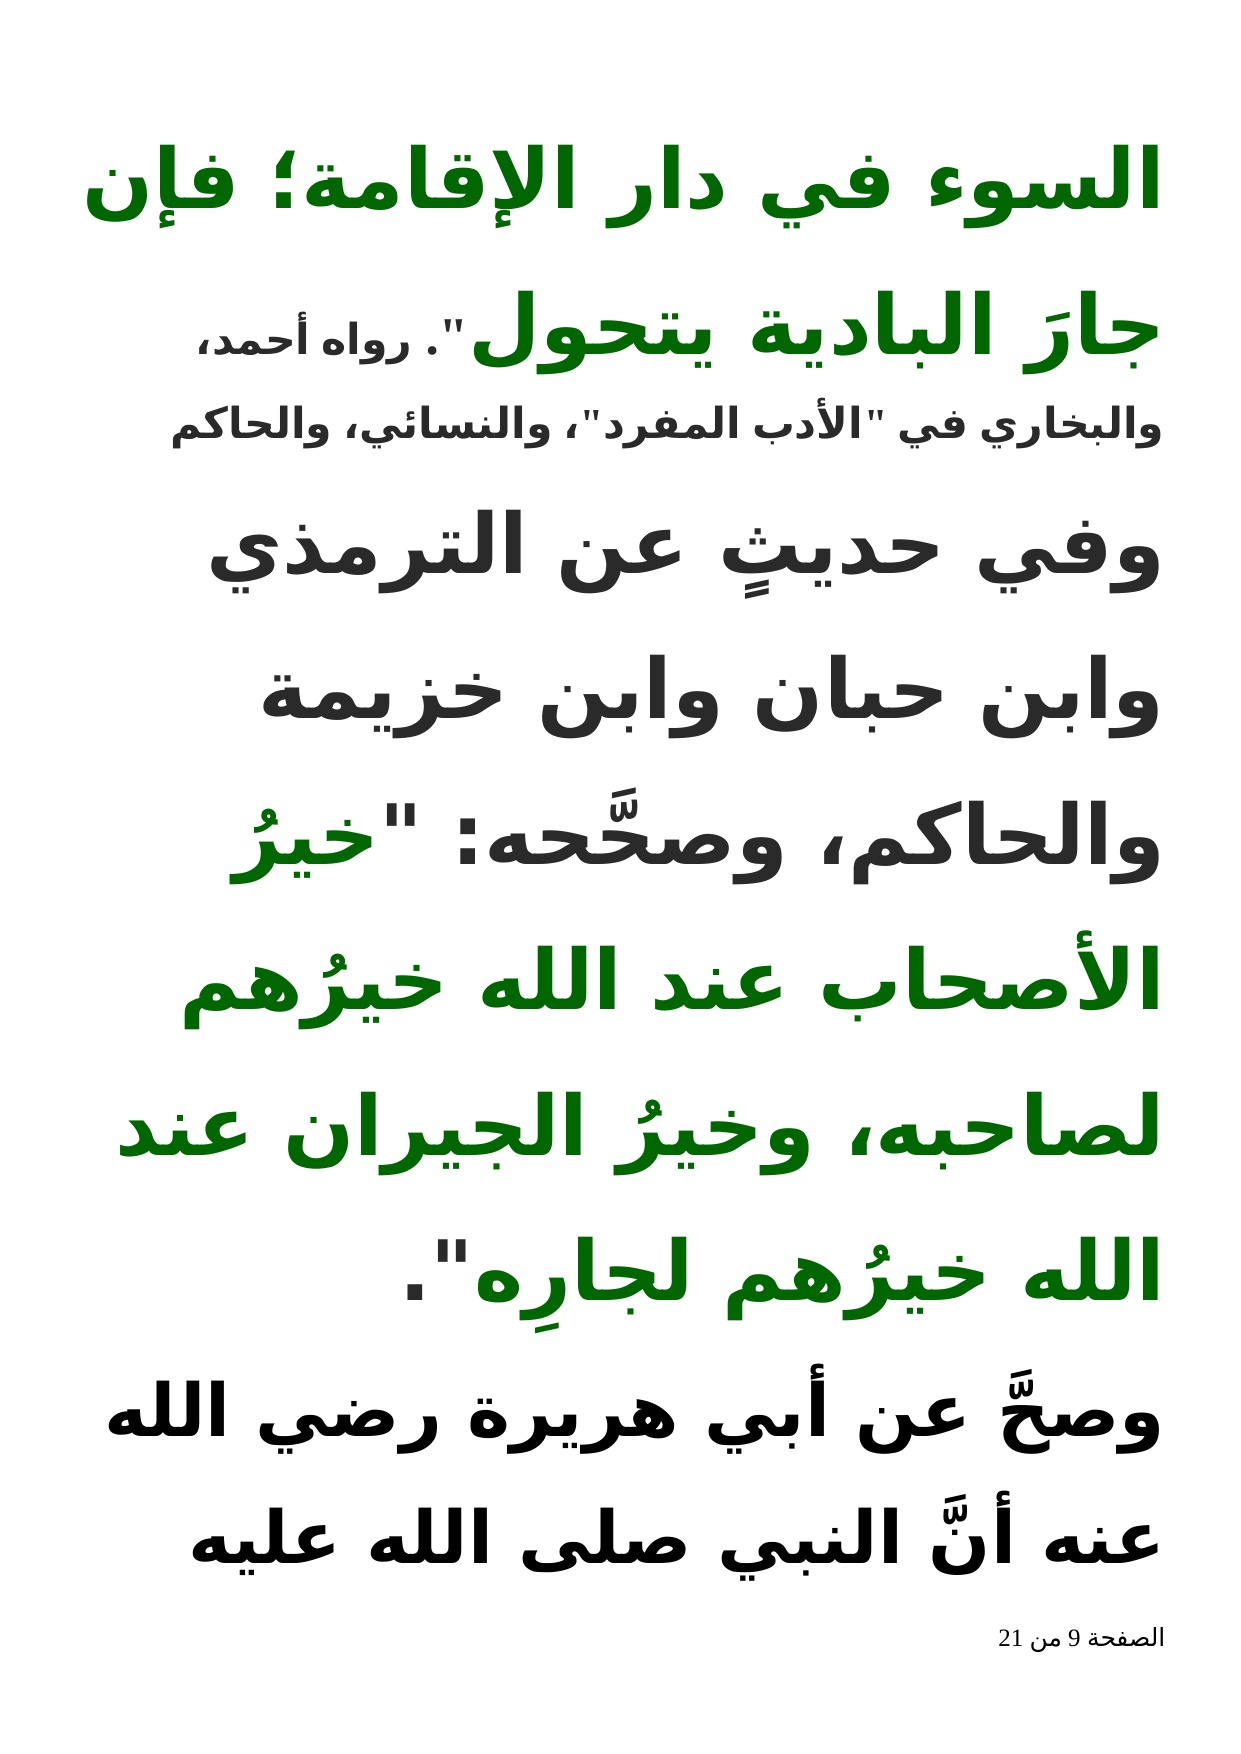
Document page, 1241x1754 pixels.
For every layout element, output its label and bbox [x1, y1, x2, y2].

text [75, 131, 1165, 1320]
text [75, 1368, 1165, 1581]
